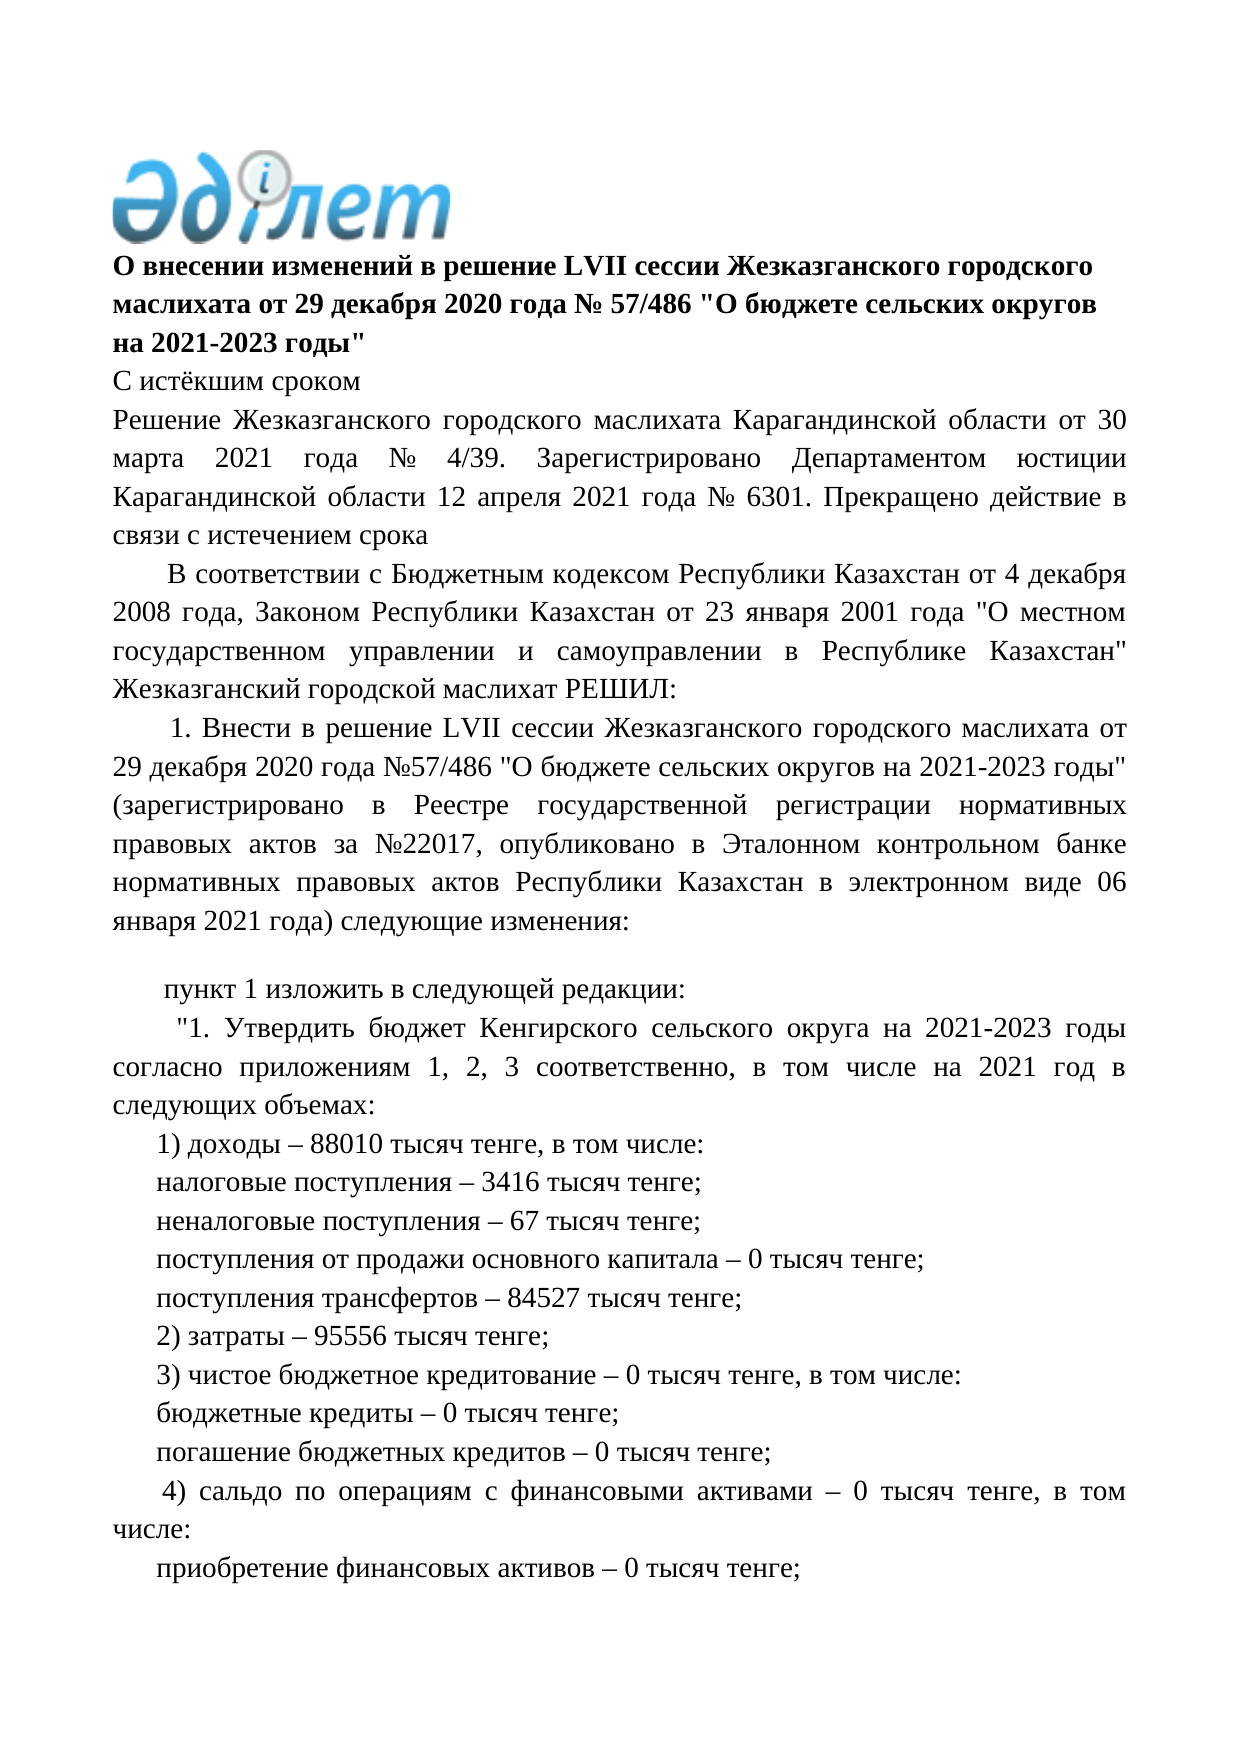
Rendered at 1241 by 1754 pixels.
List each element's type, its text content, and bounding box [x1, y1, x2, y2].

text 1) доходы – 88010 тысяч тенге, в том числе: [112, 1126, 1128, 1159]
text налоговые поступления – 3416 тысяч тенге; [112, 1164, 1128, 1198]
text неналоговые поступления – 67 тысяч тенге; [112, 1203, 1128, 1236]
text поступления от продажи основного капитала – 0 тысяч тенге; [112, 1241, 1128, 1275]
text 1. Внести в решение LVII сессии Жезказганского городского маслихата от 29 декабря 2020 года №57/486 "О бюджете сельских округов на 2021-2023 годы" (зарегистрировано в Реестре государственной регистрации нормативных правовых актов за №22017, опубликовано в Эталонном контрольном банке нормативных правовых актов Республики Казахстан в электронном виде 06 января 2021 года) следующие изменения: [112, 710, 1128, 936]
text "1. Утвердить бюджет Кенгирского сельского округа на 2021-2023 годы согласно приложениям 1, 2, 3 соответственно, в том числе на 2021 год в следующих объемах: [112, 1010, 1128, 1121]
text бюджетные кредиты – 0 тысяч тенге; [112, 1396, 1128, 1429]
text 4) сальдо по операциям с финансовыми активами – 0 тысяч тенге, в том числе: [112, 1473, 1128, 1545]
text приобретение финансовых активов – 0 тысяч тенге; [112, 1550, 1128, 1583]
text 3) чистое бюджетное кредитование – 0 тысяч тенге, в том числе: [112, 1357, 1128, 1391]
text В соответствии с Бюджетным кодексом Республики Казахстан от 4 декабря 2008 года, Законом Республики Казахстан от 23 января 2001 года "О местном государственном управлении и самоуправлении в Республике Казахстан" Жезказганский городской маслихат РЕШИЛ: [112, 556, 1128, 705]
text Решение Жезказганского городского маслихата Карагандинской области от 30 марта 2021 года № 4/39. Зарегистрировано Департаментом юстиции Карагандинской области 12 апреля 2021 года № 6301. Прекращено действие в связи с истечением срока [112, 402, 1128, 551]
text пункт 1 изложить в следующей редакции: [112, 972, 1128, 1005]
text 2) затраты – 95556 тысяч тенге; [112, 1318, 1128, 1352]
text поступления трансфертов – 84527 тысяч тенге; [112, 1280, 1128, 1313]
picture [112, 150, 451, 244]
text О внесении изменений в решение LVII сессии Жезказганского городского маслихата от 29 декабря 2020 года № 57/486 "О бюджете сельских округов на 2021-2023 годы" [112, 248, 1128, 358]
text погашение бюджетных кредитов – 0 тысяч тенге; [112, 1434, 1128, 1468]
text С истёкшим сроком [112, 363, 1128, 397]
